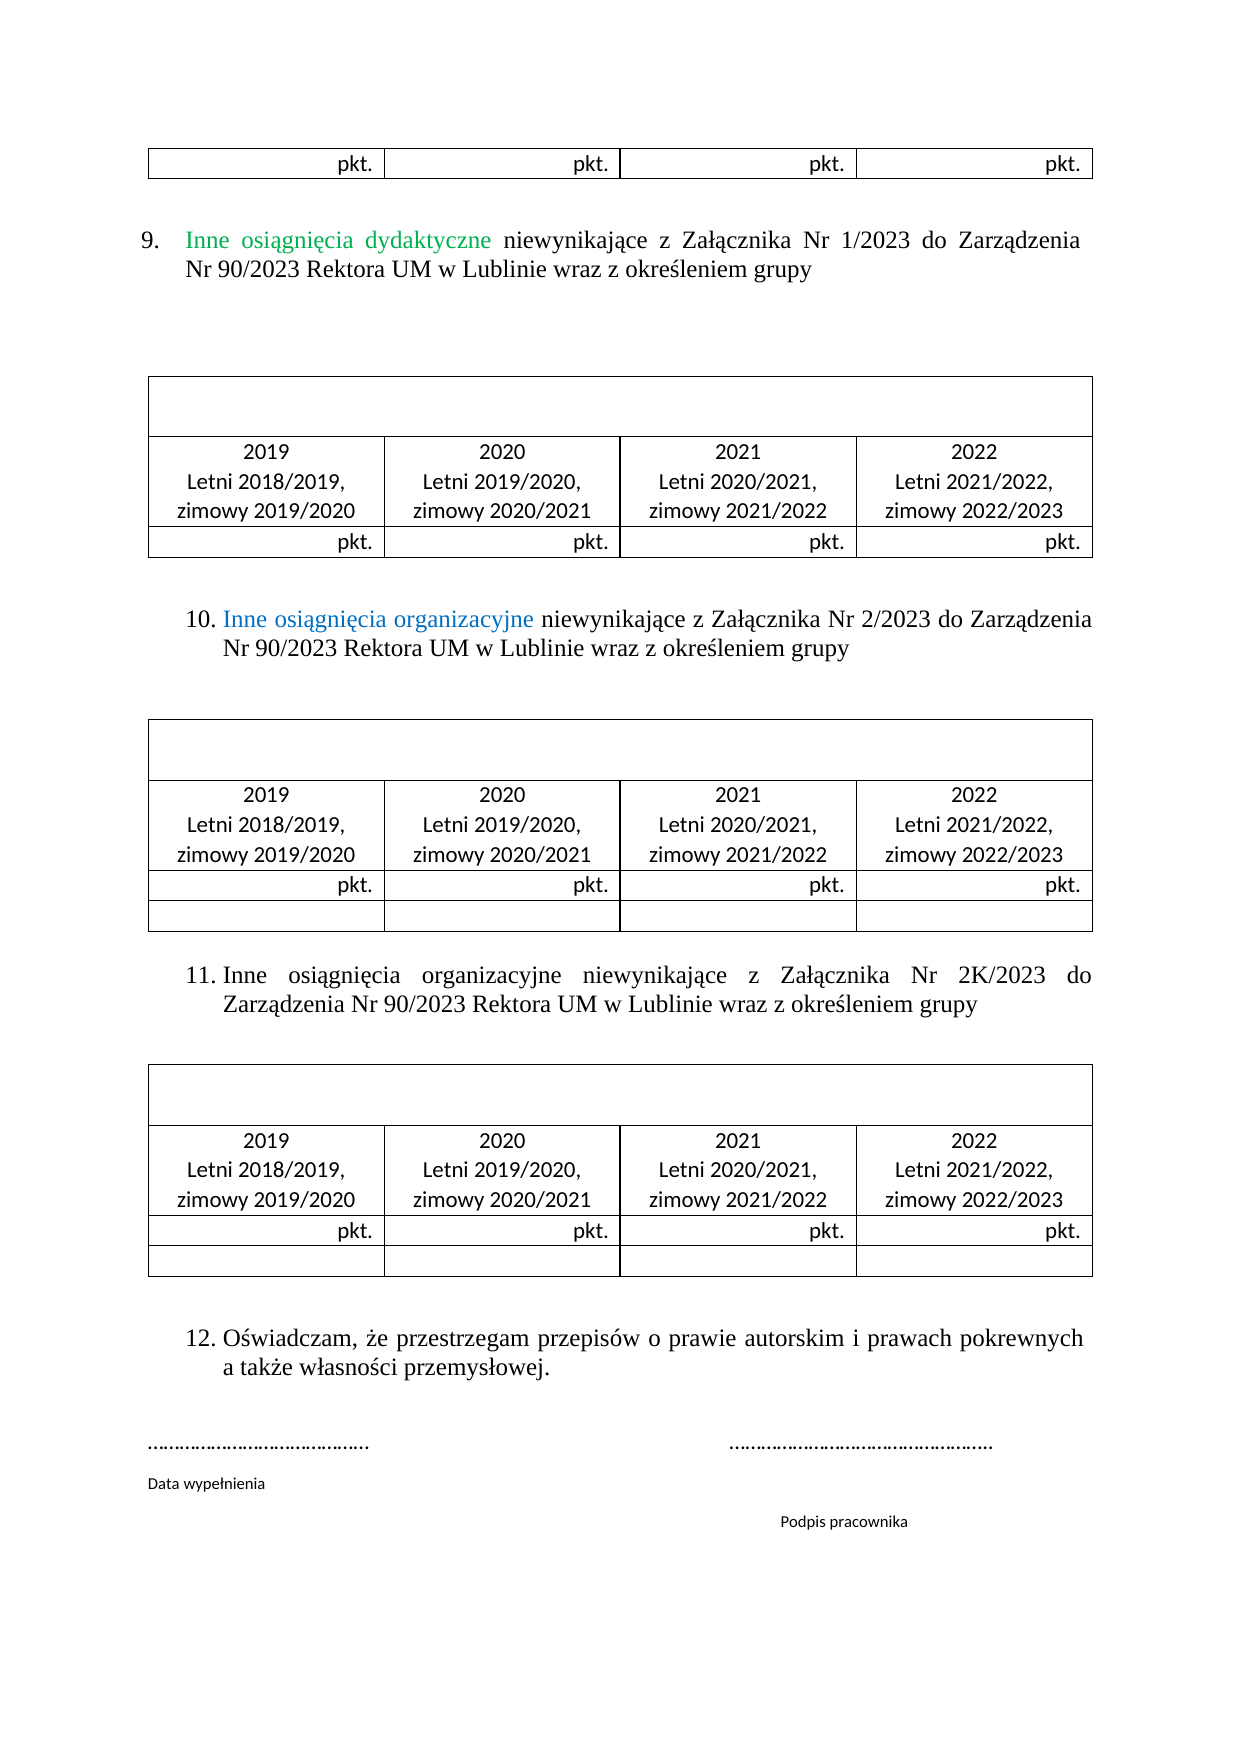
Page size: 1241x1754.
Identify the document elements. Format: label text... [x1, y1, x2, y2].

table_cell pkt. [149, 527, 384, 557]
table_cell 2022 Letni 2021/2022, zimowy 2022/2023 [857, 781, 1092, 869]
table_cell 2020 Letni 2019/2020, zimowy 2020/2021 [385, 437, 619, 526]
table_header [149, 377, 1092, 436]
text …………………………………… ………………………………………….. [148, 1427, 1093, 1455]
list Inne osiągnięcia organizacyjne niewynikające z Załącznika Nr 2K/2023 do Zarządzenia Nr 90/2023 Rektora UM w Lublinie wraz z określeniem grupy [185, 961, 1093, 1018]
text Podpis pracownika [148, 1512, 1093, 1532]
table_cell [621, 901, 856, 931]
table_cell pkt. [385, 527, 619, 557]
table_cell 2022 Letni 2021/2022, zimowy 2022/2023 [857, 1126, 1092, 1215]
table_cell pkt. [385, 149, 619, 178]
table_cell [385, 901, 619, 931]
table_cell 2019 Letni 2018/2019, zimowy 2019/2020 [149, 437, 384, 526]
table_cell pkt. [385, 871, 619, 900]
table_cell pkt. [385, 1216, 619, 1245]
table_cell 2020 Letni 2019/2020, zimowy 2020/2021 [385, 781, 619, 869]
table_cell [149, 901, 384, 931]
table_cell 2021 Letni 2020/2021, zimowy 2021/2022 [621, 781, 856, 869]
list Inne osiągnięcia organizacyjne niewynikające z Załącznika Nr 2/2023 do Zarządzenia Nr 90/2023 Rektora UM w Lublinie wraz z określeniem grupy [185, 604, 1093, 662]
table_cell pkt. [621, 527, 856, 557]
table_cell pkt. [149, 871, 384, 900]
table_cell pkt. [621, 871, 856, 900]
table_cell [385, 1246, 619, 1276]
list Oświadczam, że przestrzegam przepisów o prawie autorskim i prawach pokrewnych a także własności przemysłowej. [185, 1323, 1093, 1381]
table_cell pkt. [149, 149, 384, 178]
list Inne osiągnięcia dydaktyczne niewynikające z Załącznika Nr 1/2023 do Zarządzenia Nr 90/2023 Rektora UM w Lublinie wraz z określeniem grupy [141, 226, 1093, 283]
table_cell 2019 Letni 2018/2019, zimowy 2019/2020 [149, 781, 384, 869]
table_cell [857, 901, 1092, 931]
table_cell [621, 1246, 856, 1276]
table_cell [149, 1246, 384, 1276]
table_header [149, 720, 1092, 779]
table_cell pkt. [621, 1216, 856, 1245]
table_cell 2021 Letni 2020/2021, zimowy 2021/2022 [621, 1126, 856, 1215]
table_cell 2020 Letni 2019/2020, zimowy 2020/2021 [385, 1126, 619, 1215]
table_cell pkt. [857, 1216, 1092, 1245]
table_cell pkt. [149, 1216, 384, 1245]
table_cell pkt. [621, 149, 856, 178]
table_cell pkt. [857, 149, 1092, 178]
table_cell pkt. [857, 527, 1092, 557]
table_cell pkt. [857, 871, 1092, 900]
text Data wypełnienia [148, 1473, 1093, 1494]
table_header [149, 1065, 1092, 1125]
table_cell 2022 Letni 2021/2022, zimowy 2022/2023 [857, 437, 1092, 526]
table_cell 2019 Letni 2018/2019, zimowy 2019/2020 [149, 1126, 384, 1215]
table_cell 2021 Letni 2020/2021, zimowy 2021/2022 [621, 437, 856, 526]
table_cell [857, 1246, 1092, 1276]
